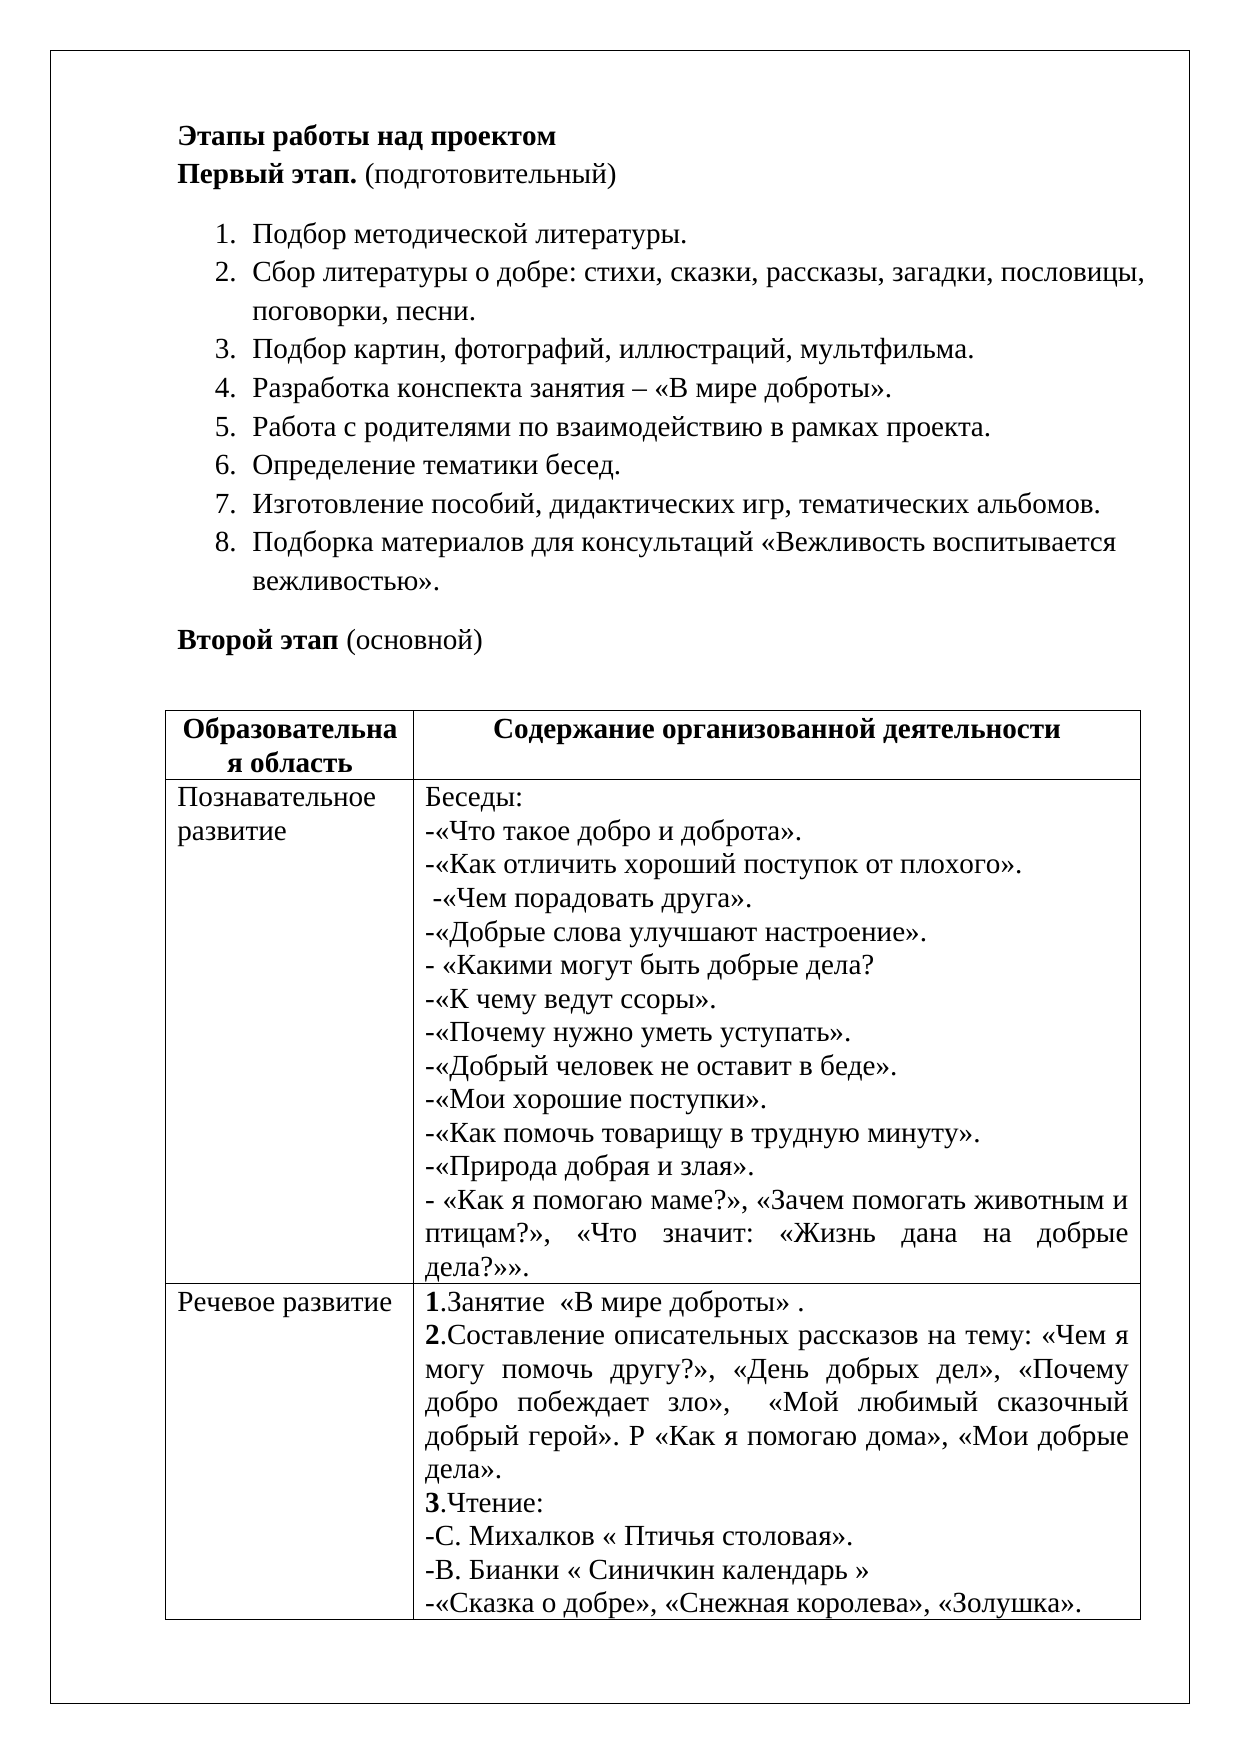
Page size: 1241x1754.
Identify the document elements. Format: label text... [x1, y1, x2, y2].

list Изготовление пособий, дидактических игр, тематических альбомов. [214, 486, 1152, 519]
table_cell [414, 1284, 1140, 1619]
list Подборка материалов для консультаций «Вежливость воспитывается вежливостью». [214, 524, 1152, 596]
text Второй этап (основной) [177, 622, 1152, 656]
table_header Содержание организованной деятельности [414, 711, 1140, 778]
text Первый этап. (подготовительный) [177, 157, 1152, 190]
list Разработка конспекта занятия – «В мире доброты». [214, 370, 1152, 404]
table_cell Речевое развитие [166, 1284, 413, 1619]
table_header Образовательная область [166, 711, 413, 778]
text Этапы работы над проектом [177, 118, 1152, 152]
table_cell Беседы: -«Что такое добро и доброта». -«Как отличить хороший поступок от плохого». -«Чем порадовать друга». -«Добрые слова улучшают настроение». - «Какими могут быть добрые дела? -«К чему ведут ссоры». -«Почему нужно уметь уступать». -«Добрый человек не оставит в беде». -«Мои хорошие поступки». -«Как помочь товарищу в трудную минуту». -«Природа добрая и злая». - «Как я помогаю маме?», «Зачем помогать животным и птицам?», «Что значит: «Жизнь дана на добрые дела?»». [414, 780, 1140, 1283]
list Определение тематики бесед. [214, 447, 1152, 481]
list Работа с родителями по взаимодействию в рамках проекта. [214, 409, 1152, 442]
table_cell Познавательное развитие [166, 780, 413, 1283]
list Подбор методической литературы. [214, 216, 1152, 249]
list Подбор картин, фотографий, иллюстраций, мультфильма. [214, 332, 1152, 365]
list Сбор литературы о добре: стихи, сказки, рассказы, загадки, пословицы, поговорки, песни. [214, 254, 1152, 327]
